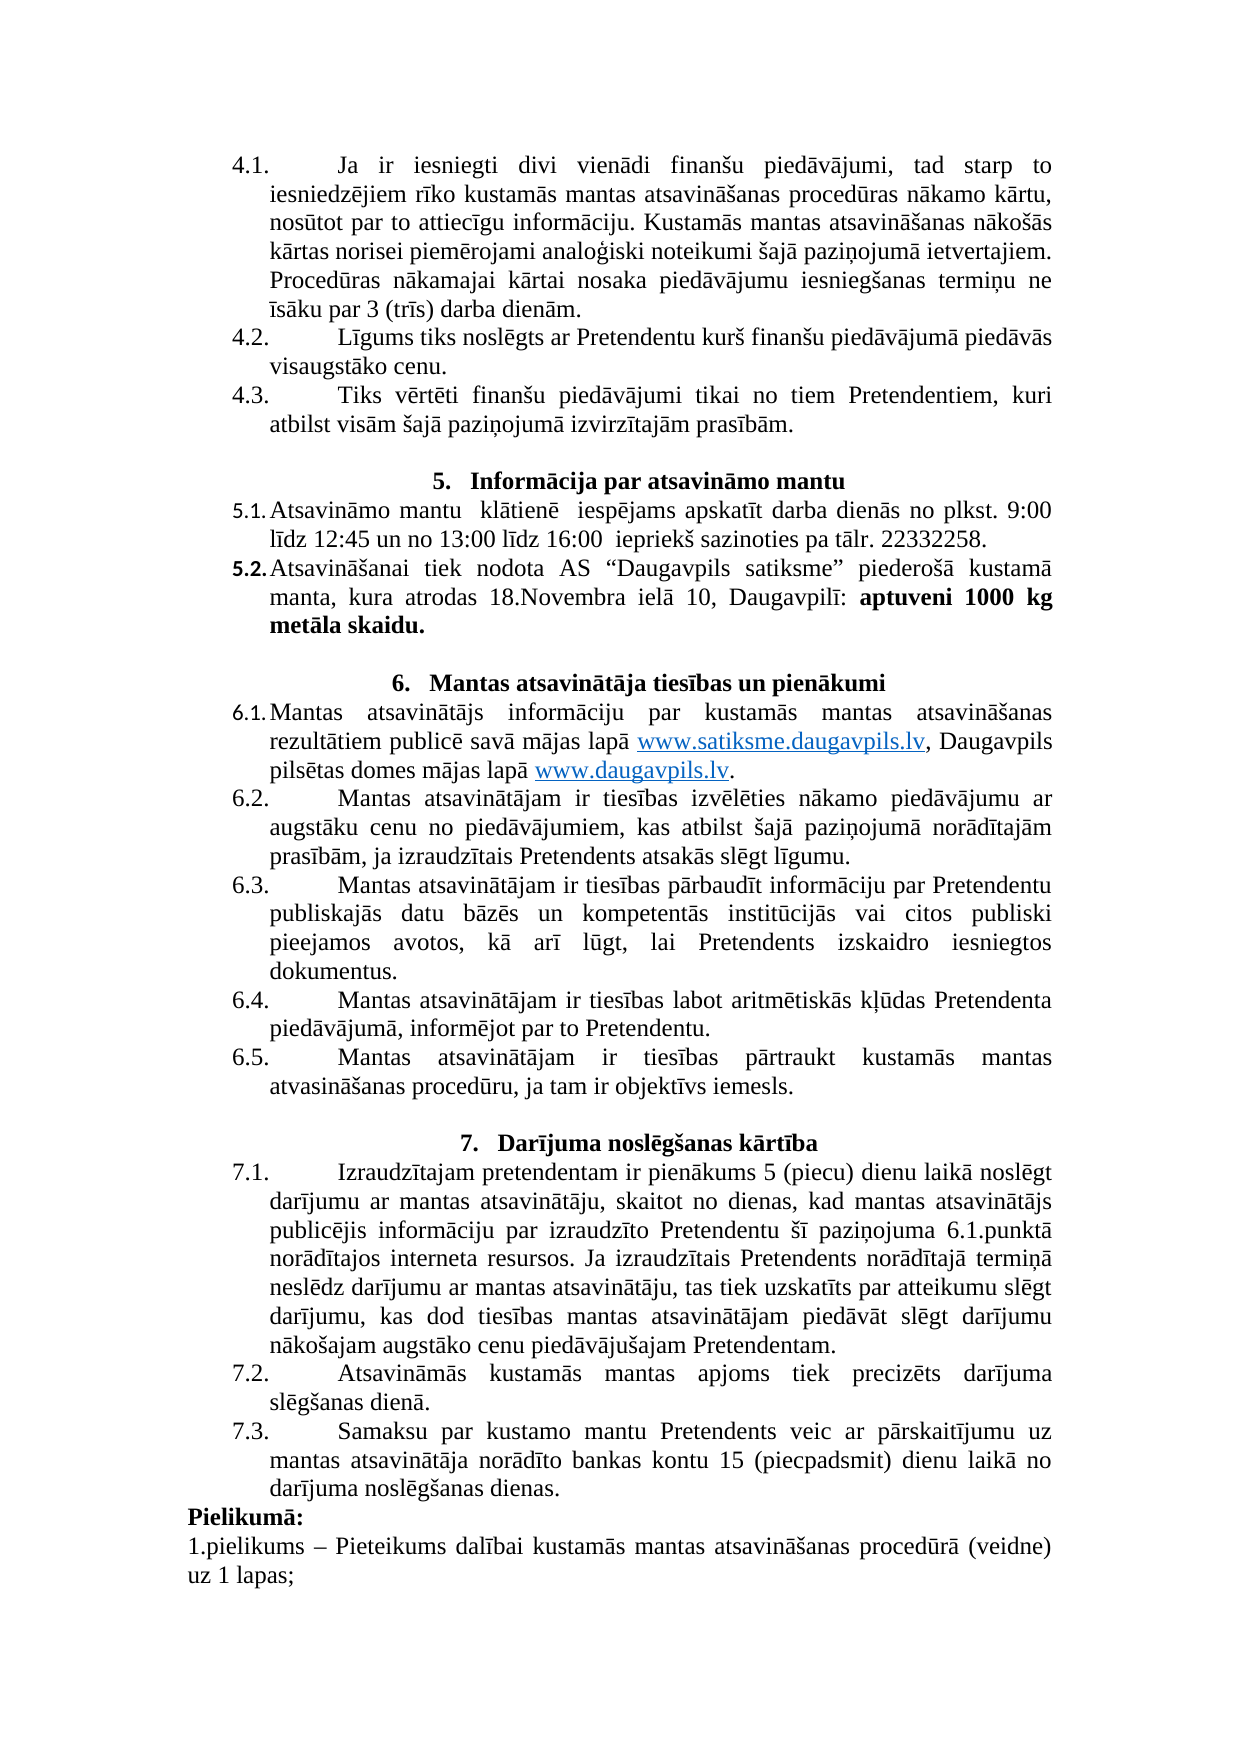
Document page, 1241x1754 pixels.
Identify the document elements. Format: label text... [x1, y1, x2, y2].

list Informācija par atsavināmo mantu [225, 466, 1053, 495]
list Mantas atsavinātājam ir tiesības pārbaudīt informāciju par Pretendentu publiskajās datu bāzēs un kompetentās institūcijās vai citos publiski pieejamos avotos, kā arī lūgt, lai Pretendents izskaidro iesniegtos dokumentus. [232, 870, 1053, 985]
list Mantas atsavinātājam ir tiesības pārtraukt kustamās mantas atvasināšanas procedūru, ja tam ir objektīvs iemesls. [232, 1042, 1053, 1100]
list Mantas atsavinātāja tiesības un pienākumi [225, 668, 1053, 697]
text 1.pielikums – Pieteikums dalībai kustamās mantas atsavināšanas procedūrā (veidne) uz 1 lapas; [187, 1531, 1053, 1588]
list Izraudzītajam pretendentam ir pienākums 5 (piecu) dienu laikā noslēgt darījumu ar mantas atsavinātāju, skaitot no dienas, kad mantas atsavinātājs publicējis informāciju par izraudzīto Pretendentu šī paziņojuma 6.1.punktā norādītajos interneta resursos. Ja izraudzītais Pretendents norādītajā termiņā neslēdz darījumu ar mantas atsavinātāju, tas tiek uzskatīts par atteikumu slēgt darījumu, kas dod tiesības mantas atsavinātājam piedāvāt slēgt darījumu nākošajam augstāko cenu piedāvājušajam Pretendentam. [232, 1157, 1053, 1358]
list Mantas atsavinātājs informāciju par kustamās mantas atsavināšanas rezultātiem publicē savā mājas lapā www.satiksme.daugavpils.lv, Daugavpils pilsētas domes mājas lapā www.daugavpils.lv. [232, 697, 1053, 783]
text Pielikumā: [187, 1502, 1053, 1531]
list Darījuma noslēgšanas kārtība [225, 1128, 1053, 1157]
list Atsavināmās kustamās mantas apjoms tiek precizēts darījuma slēgšanas dienā. [232, 1358, 1053, 1416]
list Samaksu par kustamo mantu Pretendents veic ar pārskaitījumu uz mantas atsavinātāja norādīto bankas kontu 15 (piecpadsmit) dienu laikā no darījuma noslēgšanas dienas. [232, 1416, 1053, 1502]
list Ja ir iesniegti divi vienādi finanšu piedāvājumi, tad starp to iesniedzējiem rīko kustamās mantas atsavināšanas procedūras nākamo kārtu, nosūtot par to attiecīgu informāciju. Kustamās mantas atsavināšanas nākošās kārtas norisei piemērojami analoģiski noteikumi šajā paziņojumā ietvertajiem. Procedūras nākamajai kārtai nosaka piedāvājumu iesniegšanas termiņu ne īsāku par 3 (trīs) darba dienām. [232, 150, 1053, 322]
list Līgums tiks noslēgts ar Pretendentu kurš finanšu piedāvājumā piedāvās visaugstāko cenu. [232, 322, 1053, 380]
list Mantas atsavinātājam ir tiesības izvēlēties nākamo piedāvājumu ar augstāku cenu no piedāvājumiem, kas atbilst šajā paziņojumā norādītajām prasībām, ja izraudzītais Pretendents atsakās slēgt līgumu. [232, 783, 1053, 870]
list Atsavināšanai tiek nodota AS “Daugavpils satiksme” piederošā kustamā manta, kura atrodas 18.Novembra ielā 10, Daugavpilī: aptuveni 1000 kg metāla skaidu. [232, 553, 1053, 639]
list Atsavināmo mantu klātienē iespējams apskatīt darba dienās no plkst. 9:00 līdz 12:45 un no 13:00 līdz 16:00 iepriekš sazinoties pa tālr. 22332258. [232, 495, 1053, 553]
list Tiks vērtēti finanšu piedāvājumi tikai no tiem Pretendentiem, kuri atbilst visām šajā paziņojumā izvirzītajām prasībām. [232, 380, 1053, 437]
list Mantas atsavinātājam ir tiesības labot aritmētiskās kļūdas Pretendenta piedāvājumā, informējot par to Pretendentu. [232, 985, 1053, 1042]
